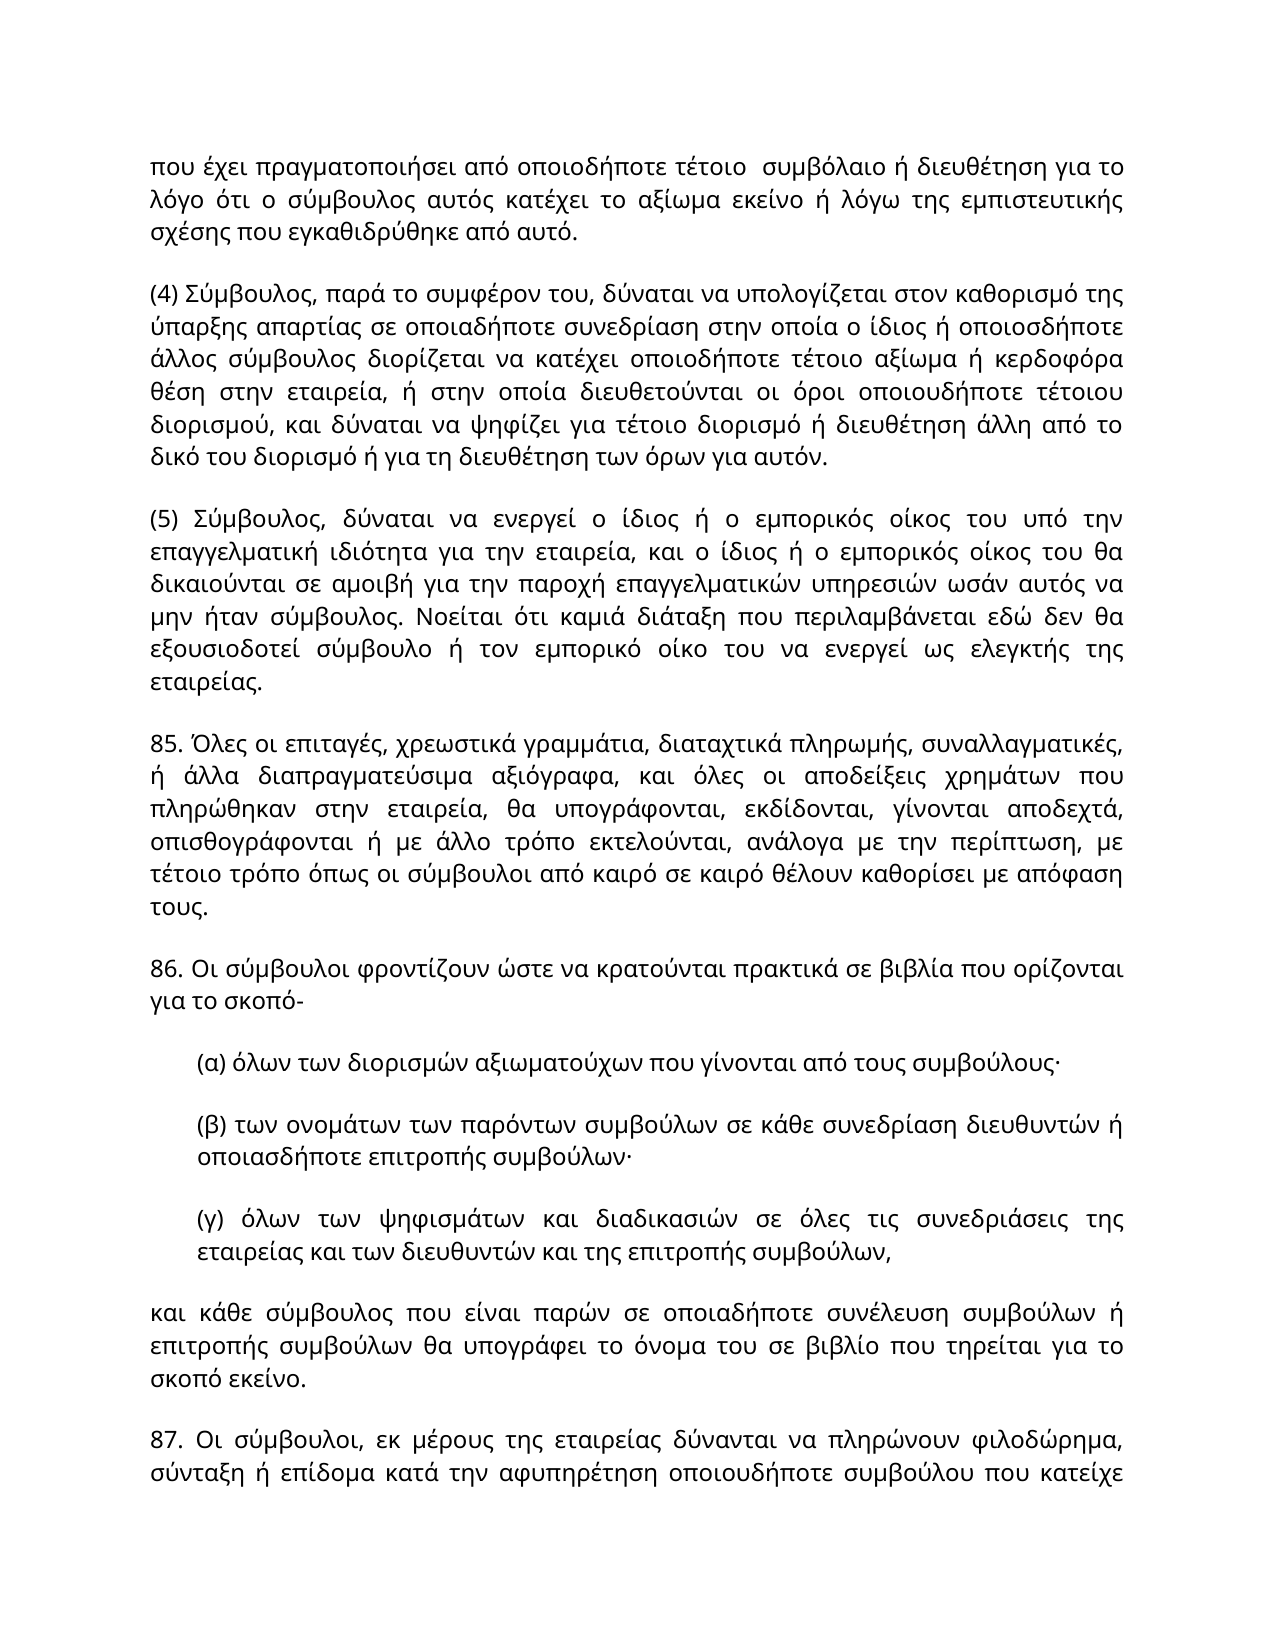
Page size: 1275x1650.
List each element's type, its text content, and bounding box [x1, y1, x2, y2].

text 86. Οι σύμβουλοι φροντίζουν ώστε να κρατούνται πρακτικά σε βιβλία που ορίζονται για το σκοπό- [150, 951, 1125, 1017]
text 85. Όλες οι επιταγές, χρεωστικά γραμμάτια, διαταχτικά πληρωμής, συναλλαγματικές, ή άλλα διαπραγματεύσιμα αξιόγραφα, και όλες οι αποδείξεις χρημάτων που πληρώθηκαν στην εταιρεία, θα υπογράφονται, εκδίδονται, γίνονται αποδεχτά, οπισθογράφονται ή με άλλο τρόπο εκτελούνται, ανάλογα με την περίπτωση, με τέτοιο τρόπο όπως οι σύμβουλοι από καιρό σε καιρό θέλουν καθορίσει με απόφαση τους. [150, 727, 1125, 922]
text και κάθε σύμβουλος που είναι παρών σε οποιαδήποτε συνέλευση συμβούλων ή επιτροπής συμβούλων θα υπογράφει το όνομα του σε βιβλίο που τηρείται για το σκοπό εκείνο. [150, 1296, 1125, 1394]
text (β) των ονομάτων των παρόντων συμβούλων σε κάθε συνεδρίαση διευθυντών ή οποιασδήποτε επιτροπής συμβούλων· [197, 1107, 1125, 1173]
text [150, 150, 1125, 248]
text (5) Σύμβουλος, δύναται να ενεργεί ο ίδιος ή ο εμπορικός οίκος του υπό την επαγγελματική ιδιότητα για την εταιρεία, και ο ίδιος ή ο εμπορικός οίκος του θα δικαιούνται σε αμοιβή για την παροχή επαγγελματικών υπηρεσιών ωσάν αυτός να μην ήταν σύμβουλος. Νοείται ότι καμιά διάταξη που περιλαμβάνεται εδώ δεν θα εξουσιοδοτεί σύμβουλο ή τον εμπορικό οίκο του να ενεργεί ως ελεγκτής της εταιρείας. [150, 502, 1125, 697]
text (γ) όλων των ψηφισμάτων και διαδικασιών σε όλες τις συνεδριάσεις της εταιρείας και των διευθυντών και της επιτροπής συμβούλων, [197, 1202, 1125, 1267]
text (α) όλων των διορισμών αξιωματούχων που γίνονται από τους συμβούλους· [197, 1046, 1125, 1078]
text (4) Σύμβουλος, παρά το συμφέρον του, δύναται να υπολογίζεται στον καθορισμό της ύπαρξης απαρτίας σε οποιαδήποτε συνεδρίαση στην οποία ο ίδιος ή οποιοσδήποτε άλλος σύμβουλος διορίζεται να κατέχει οποιοδήποτε τέτοιο αξίωμα ή κερδοφόρα θέση στην εταιρεία, ή στην οποία διευθετούνται οι όροι οποιουδήποτε τέτοιου διορισμού, και δύναται να ψηφίζει για τέτοιο διορισμό ή διευθέτηση άλλη από το δικό του διορισμό ή για τη διευθέτηση των όρων για αυτόν. [150, 277, 1125, 473]
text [150, 1423, 1125, 1488]
